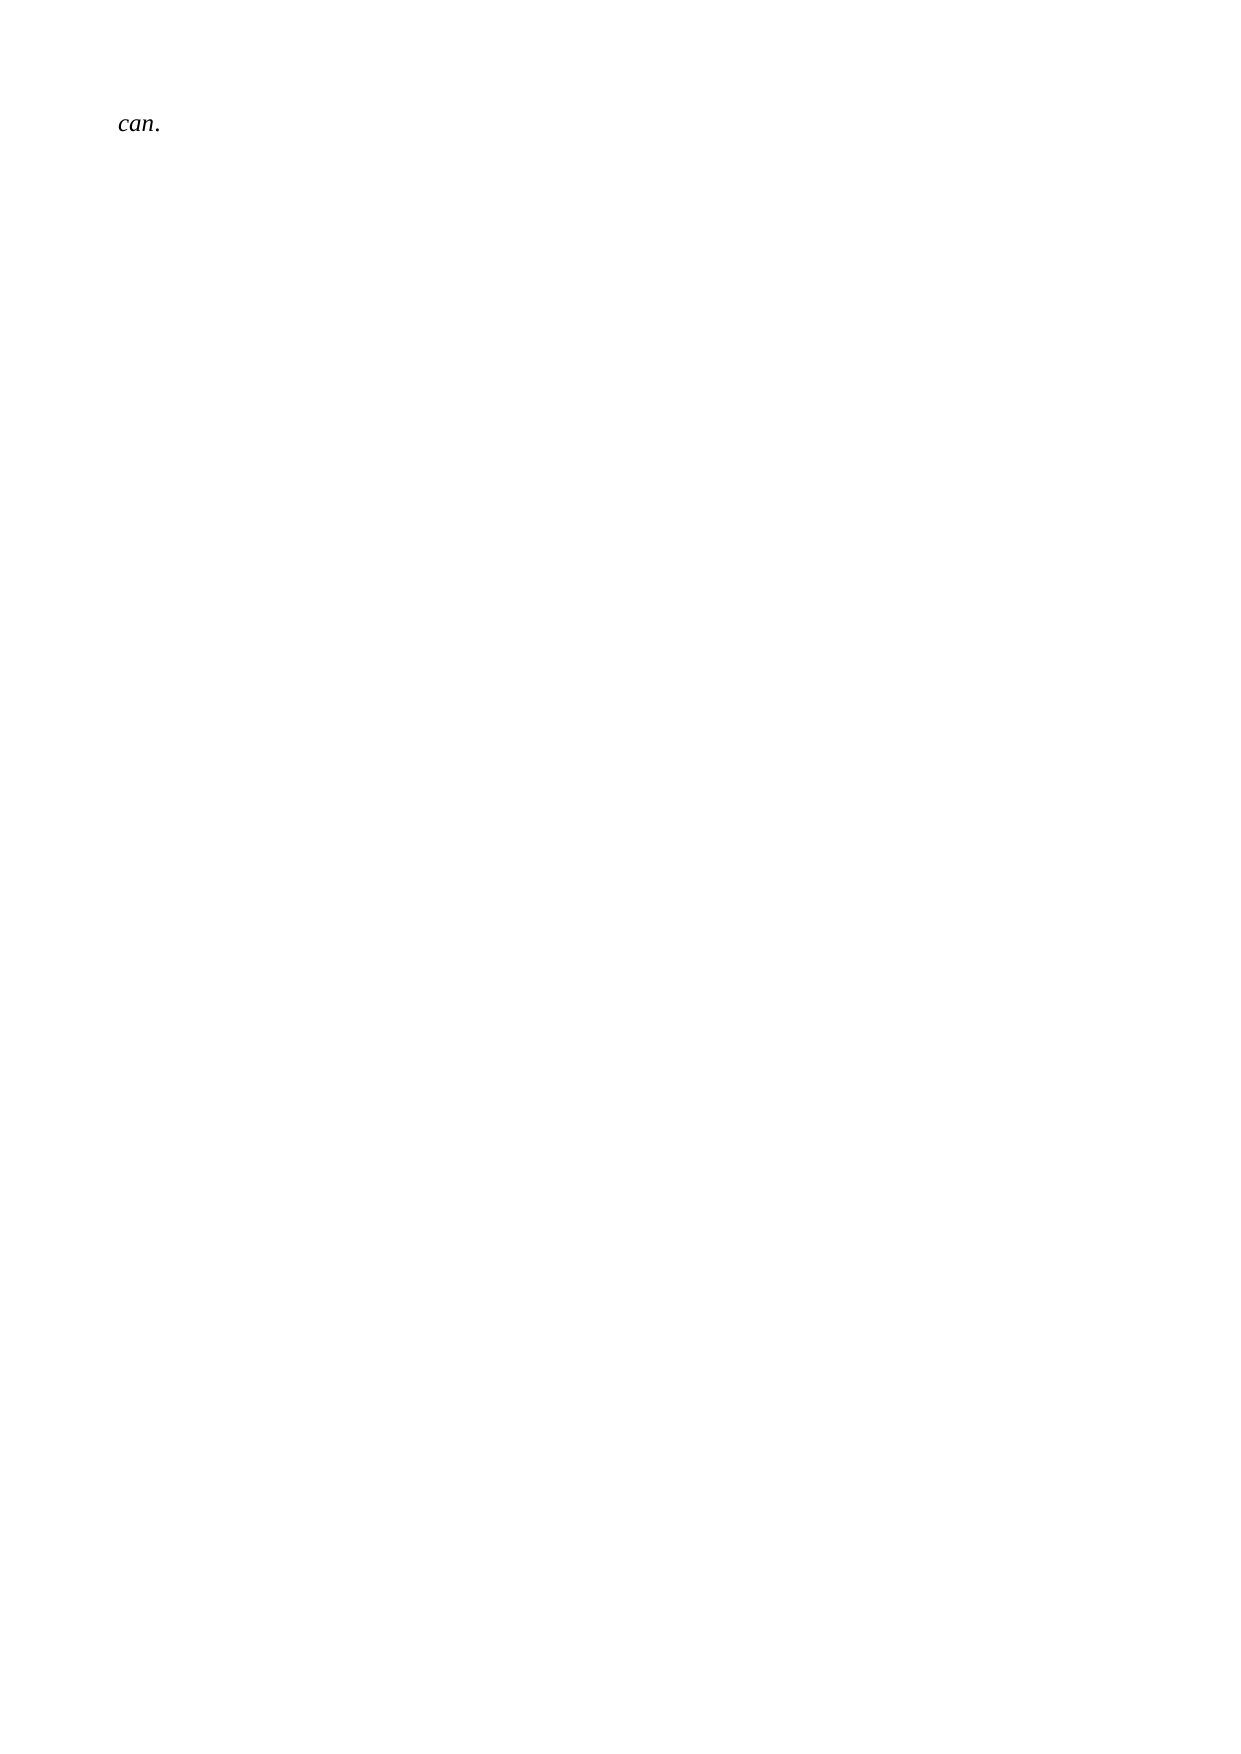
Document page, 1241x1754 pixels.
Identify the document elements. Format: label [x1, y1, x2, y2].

text [118, 108, 1123, 137]
